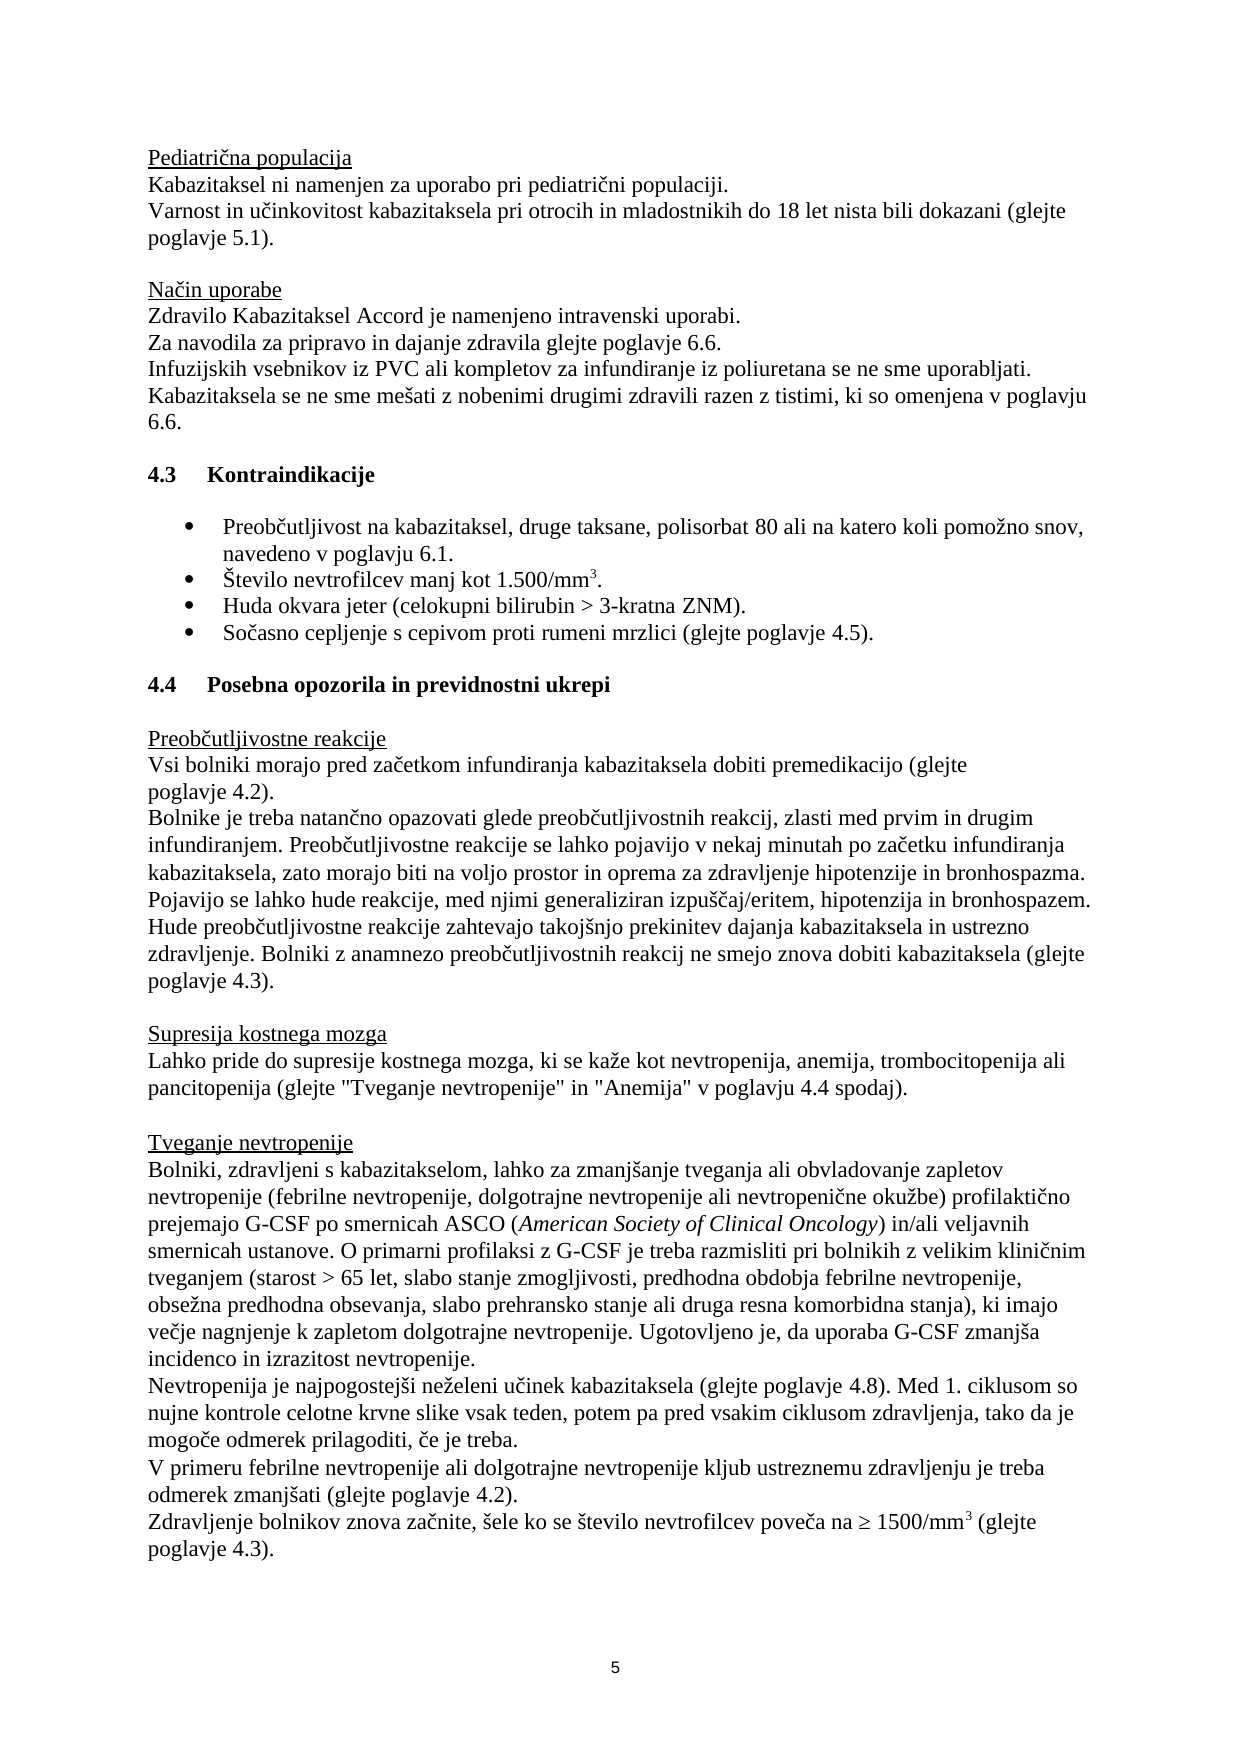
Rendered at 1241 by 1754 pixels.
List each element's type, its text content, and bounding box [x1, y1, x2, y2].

text Tveganje nevtropenije [148, 1128, 1092, 1155]
list Preobčutljivost na kabazitaksel, druge taksane, polisorbat 80 ali na katero koli pomožno snov, navedeno v poglavju 6.1. [185, 513, 1092, 566]
text Preobčutljivostne reakcije [148, 724, 1092, 751]
text Pediatrična populacija [148, 144, 1092, 171]
text Infuzijskih vsebnikov iz PVC ali kompletov za infundiranje iz poliuretana se ne sme uporabljati. [148, 355, 1092, 382]
text Vsi bolniki morajo pred začetkom infundiranja kabazitaksela dobiti premedikacijo (glejte poglavje 4.2). [148, 751, 1092, 804]
text 4.3 Kontraindikacije [148, 461, 1092, 487]
list Sočasno cepljenje s cepivom proti rumeni mrzlici (glejte poglavje 4.5). [185, 619, 1092, 645]
text 4.4 Posebna opozorila in previdnostni ukrepi [148, 672, 1092, 698]
text Zdravljenje bolnikov znova začnite, šele ko se število nevtrofilcev poveča na ≥ 1500/mm3 (glejte poglavje 4.3). [148, 1507, 1092, 1562]
text Varnost in učinkovitost kabazitaksela pri otrocih in mladostnikih do 18 let nista bili dokazani (glejte poglavje 5.1). [148, 197, 1092, 250]
text Za navodila za pripravo in dajanje zdravila glejte poglavje 6.6. [148, 329, 1092, 355]
text Zdravilo Kabazitaksel Accord je namenjeno intravenski uporabi. [148, 303, 1092, 329]
text Nevtropenija je najpogostejši neželeni učinek kabazitaksela (glejte poglavje 4.8). Med 1. ciklusom so nujne kontrole celotne krvne slike vsak teden, potem pa pred vsakim ciklusom zdravljenja, tako da je mogoče odmerek prilagoditi, če je treba. [148, 1372, 1092, 1453]
text V primeru febrilne nevtropenije ali dolgotrajne nevtropenije kljub ustreznemu zdravljenju je treba odmerek zmanjšati (glejte poglavje 4.2). [148, 1453, 1092, 1507]
text Kabazitaksel ni namenjen za uporabo pri pediatrični populaciji. [148, 171, 1092, 197]
text Kabazitaksela se ne sme mešati z nobenimi drugimi zdravili razen z tistimi, ki so omenjena v poglavju 6.6. [148, 382, 1092, 434]
list Število nevtrofilcev manj kot 1.500/mm3. [185, 566, 1092, 592]
text Supresija kostnega mozga [148, 1020, 1092, 1047]
text Lahko pride do supresije kostnega mozga, ki se kaže kot nevtropenija, anemija, trombocitopenija ali pancitopenija (glejte "Tveganje nevtropenije" in "Anemija" v poglavju 4.4 spodaj). [148, 1047, 1092, 1101]
text Bolnike je treba natančno opazovati glede preobčutljivostnih reakcij, zlasti med prvim in drugim infundiranjem. Preobčutljivostne reakcije se lahko pojavijo v nekaj minutah po začetku infundiranja kabazitaksela, zato morajo biti na voljo prostor in oprema za zdravljenje hipotenzije in bronhospazma. Pojavijo se lahko hude reakcije, med njimi generaliziran izpuščaj/eritem, hipotenzija in bronhospazem. Hude preobčutljivostne reakcije zahtevajo takojšnjo prekinitev dajanja kabazitaksela in ustrezno zdravljenje. Bolniki z anamnezo preobčutljivostnih reakcij ne smejo znova dobiti kabazitaksela (glejte poglavje 4.3). [148, 804, 1092, 994]
list Huda okvara jeter (celokupni bilirubin > 3-kratna ZNM). [185, 592, 1092, 619]
text Bolniki, zdravljeni s kabazitakselom, lahko za zmanjšanje tveganja ali obvladovanje zapletov nevtropenije (febrilne nevtropenije, dolgotrajne nevtropenije ali nevtropenične okužbe) profilaktično prejemajo G-CSF po smernicah ASCO (American Society of Clinical Oncology) in/ali veljavnih smernicah ustanove. O primarni profilaksi z G-CSF je treba razmisliti pri bolnikih z velikim kliničnim tveganjem (starost > 65 let, slabo stanje zmogljivosti, predhodna obdobja febrilne nevtropenije, obsežna predhodna obsevanja, slabo prehransko stanje ali druga resna komorbidna stanja), ki imajo večje nagnjenje k zapletom dolgotrajne nevtropenije. Ugotovljeno je, da uporaba G-CSF zmanjša incidenco in izrazitost nevtropenije. [148, 1155, 1092, 1372]
text Način uporabe [148, 276, 1092, 303]
